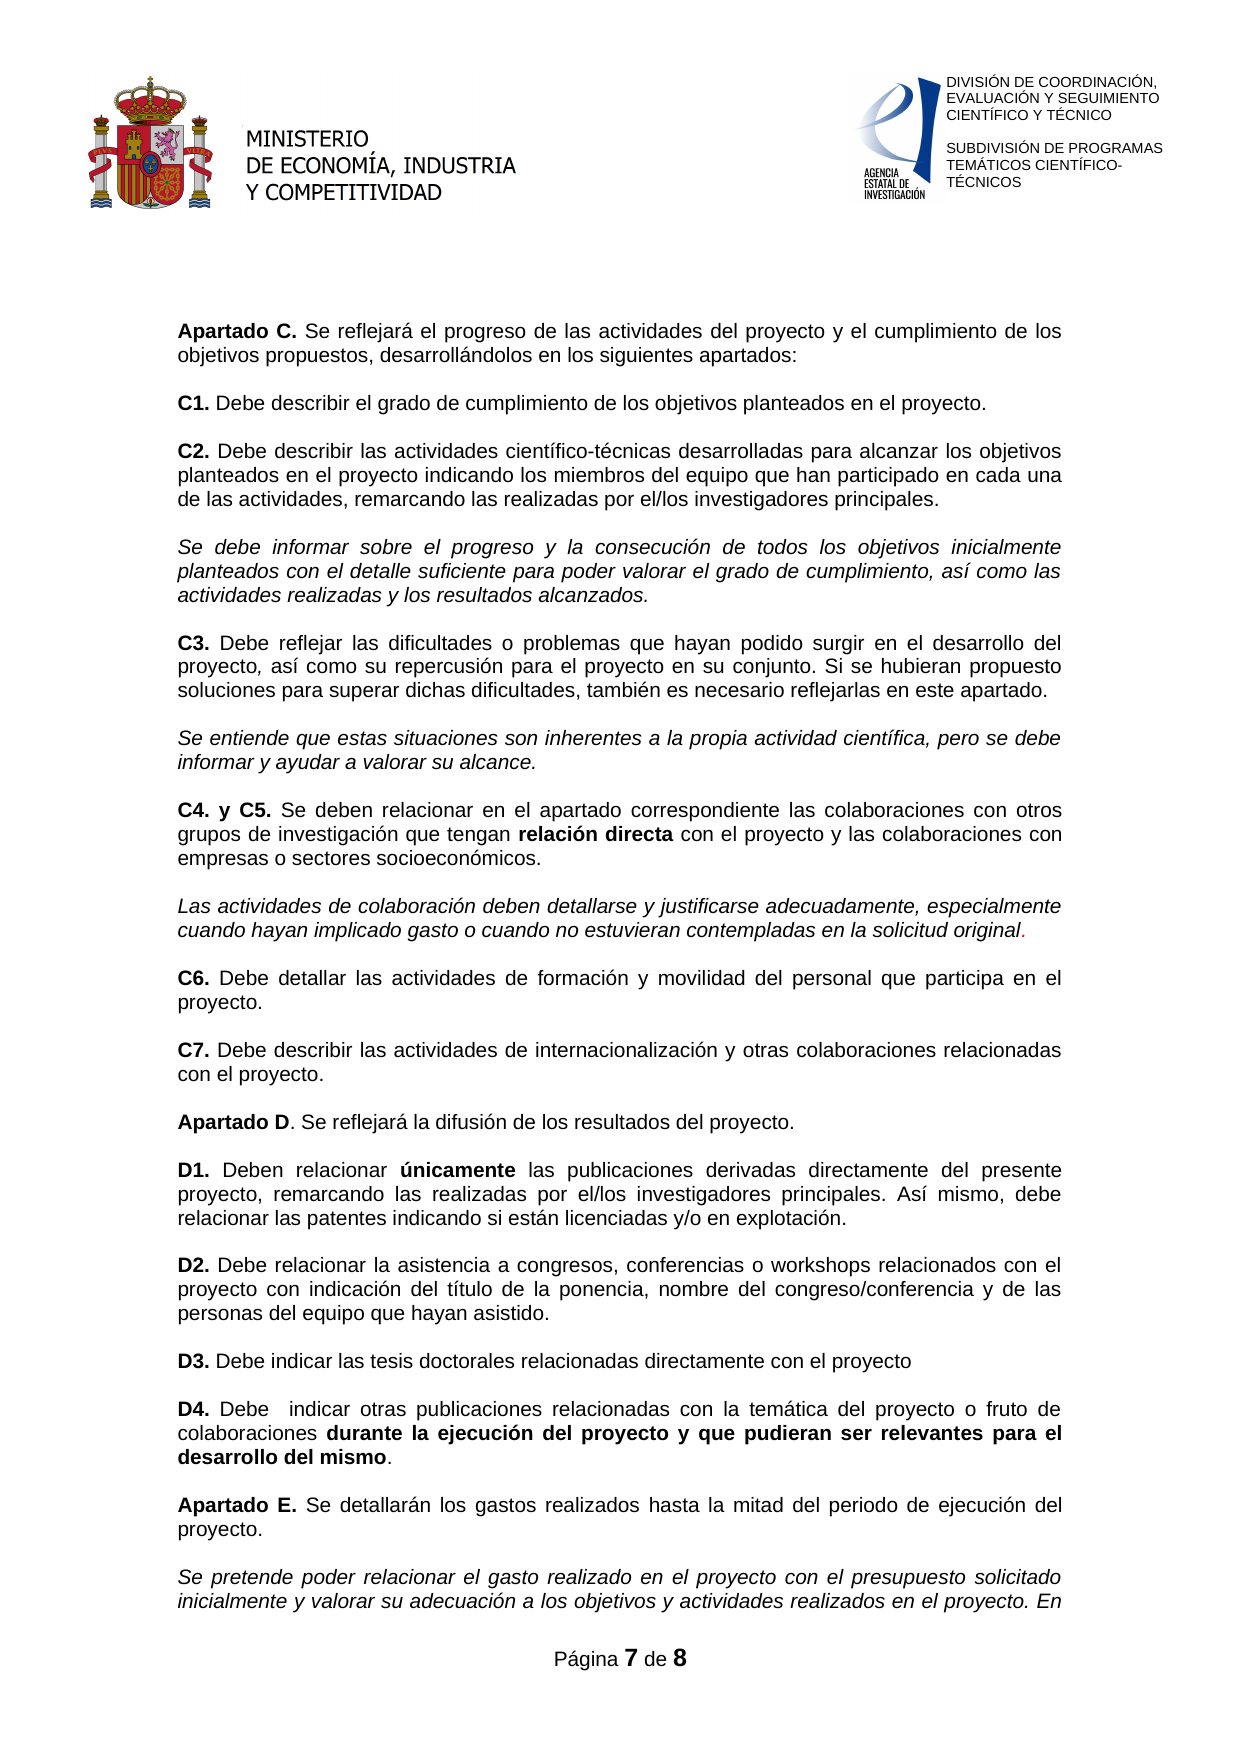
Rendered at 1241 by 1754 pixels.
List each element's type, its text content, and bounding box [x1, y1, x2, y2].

text Se debe informar sobre el progreso y la consecución de todos los objetivos inicialmente planteados con el detalle suficiente para poder valorar el grado de cumplimiento, así como las actividades realizadas y los resultados alcanzados. [177, 534, 1063, 606]
text Las actividades de colaboración deben detallarse y justificarse adecuadamente, especialmente cuando hayan implicado gasto o cuando no estuvieran contempladas en la solicitud original. [177, 894, 1063, 942]
text Apartado D. Se reflejará la difusión de los resultados del proyecto. [177, 1109, 1063, 1133]
text C7. Debe describir las actividades de internacionalización y otras colaboraciones relacionadas con el proyecto. [177, 1038, 1063, 1086]
text C2. Debe describir las actividades científico-técnicas desarrolladas para alcanzar los objetivos planteados en el proyecto indicando los miembros del equipo que han participado en cada una de las actividades, remarcando las realizadas por el/los investigadores principales. [177, 439, 1063, 511]
text C1. Debe describir el grado de cumplimiento de los objetivos planteados en el proyecto. [177, 391, 1063, 415]
text Se entiende que estas situaciones son inherentes a la propia actividad científica, pero se debe informar y ayudar a valorar su alcance. [177, 726, 1063, 774]
text C4. y C5. Se deben relacionar en el apartado correspondiente las colaboraciones con otros grupos de investigación que tengan relación directa con el proyecto y las colaboraciones con empresas o sectores socioeconómicos. [177, 798, 1063, 870]
text D1. Deben relacionar únicamente las publicaciones derivadas directamente del presente proyecto, remarcando las realizadas por el/los investigadores principales. Así mismo, debe relacionar las patentes indicando si están licenciadas y/o en explotación. [177, 1157, 1063, 1229]
picture [74, 73, 523, 218]
text Apartado C. Se reflejará el progreso de las actividades del proyecto y el cumplimiento de los objetivos propuestos, desarrollándolos en los siguientes apartados: [177, 319, 1063, 367]
text C3. Debe reflejar las dificultades o problemas que hayan podido surgir en el desarrollo del proyecto, así como su repercusión para el proyecto en su conjunto. Si se hubieran propuesto soluciones para superar dichas dificultades, también es necesario reflejarlas en este apartado. [177, 630, 1063, 702]
text Apartado E. Se detallarán los gastos realizados hasta la mitad del periodo de ejecución del proyecto. [177, 1493, 1063, 1541]
text D4. Debe indicar otras publicaciones relacionadas con la temática del proyecto o fruto de colaboraciones durante la ejecución del proyecto y que pudieran ser relevantes para el desarrollo del mismo. [177, 1397, 1063, 1469]
text D2. Debe relacionar la asistencia a congresos, conferencias o workshops relacionados con el proyecto con indicación del título de la ponencia, nombre del congreso/conferencia y de las personas del equipo que hayan asistido. [177, 1253, 1063, 1325]
text C6. Debe detallar las actividades de formación y movilidad del personal que participa en el proyecto. [177, 966, 1063, 1014]
picture [850, 73, 947, 204]
text D3. Debe indicar las tesis doctorales relacionadas directamente con el proyecto [177, 1349, 1063, 1373]
